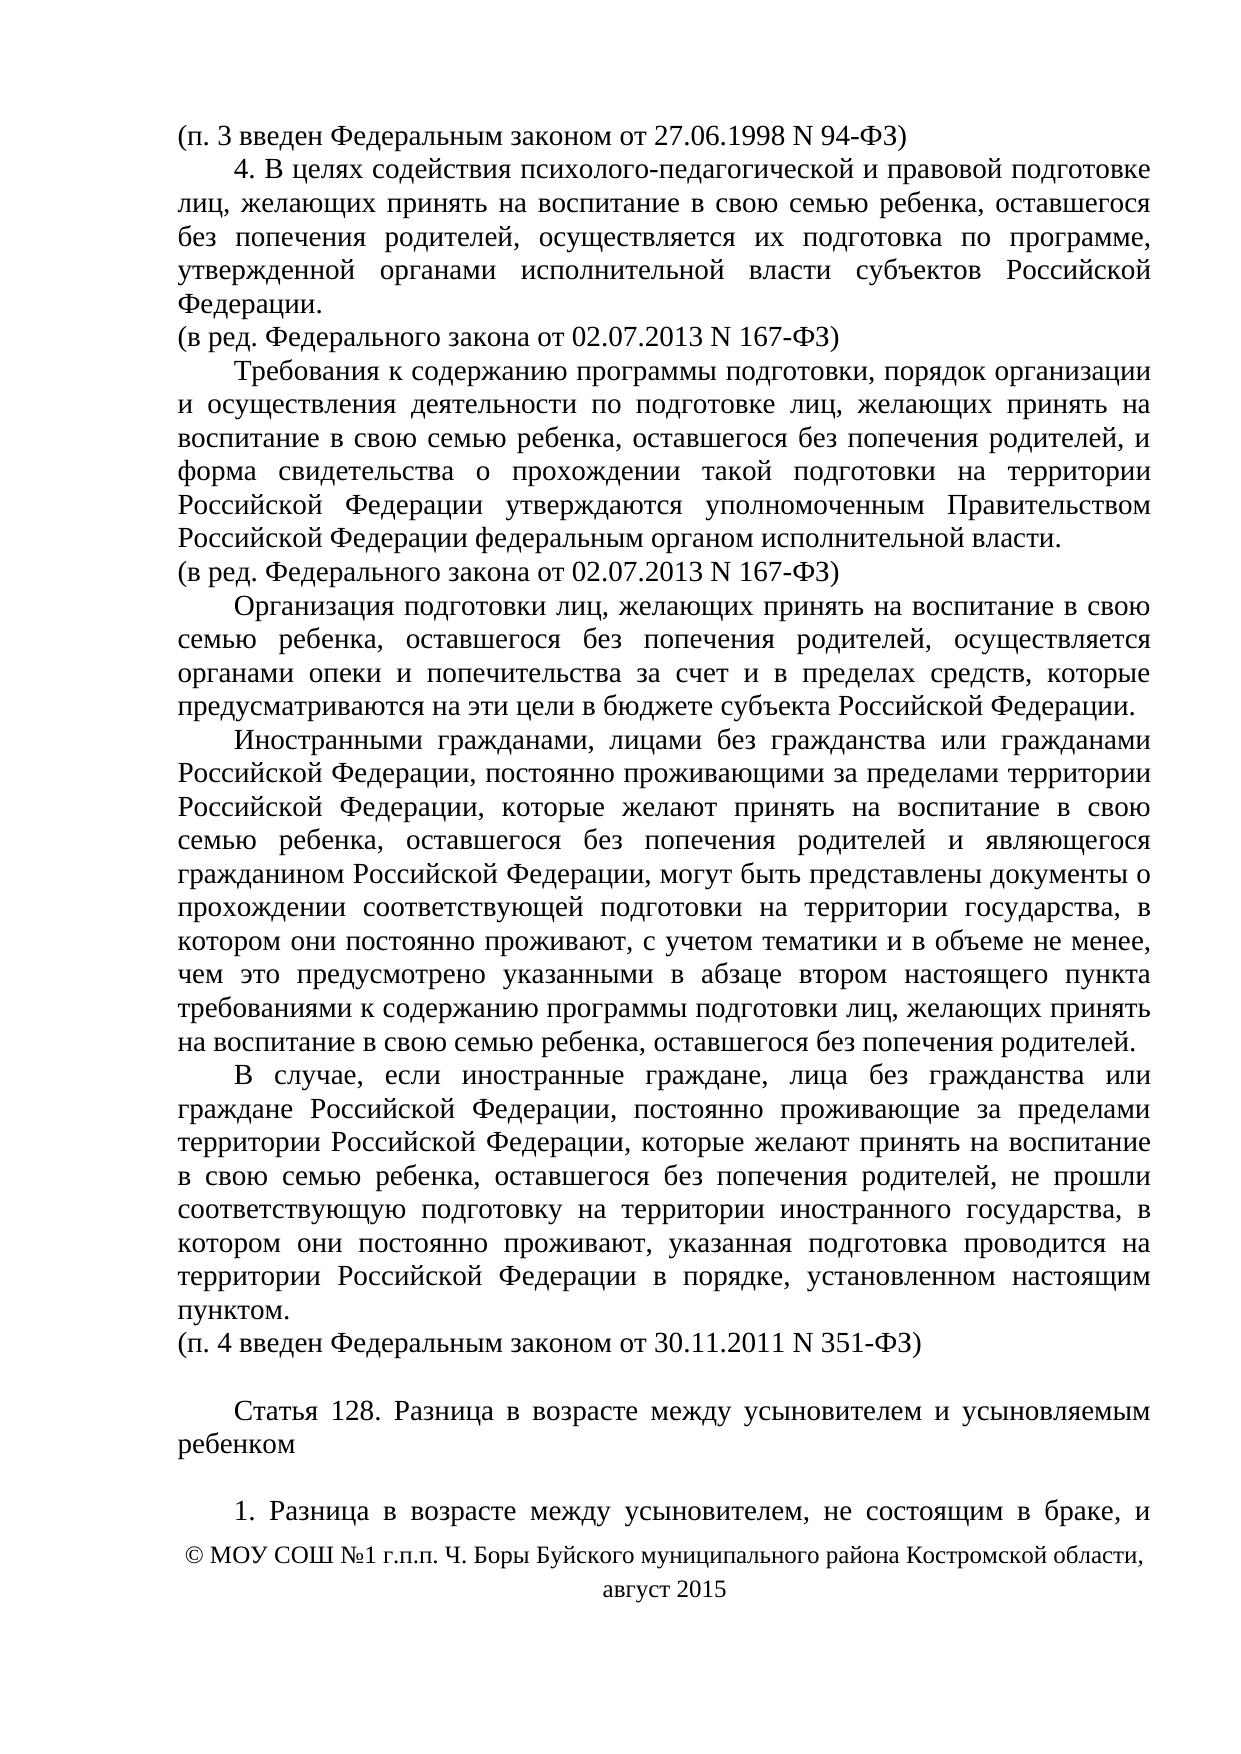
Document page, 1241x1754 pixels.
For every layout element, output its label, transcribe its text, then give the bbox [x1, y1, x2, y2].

text (п. 3 введен Федеральным законом от 27.06.1998 N 94-ФЗ) [177, 118, 1152, 152]
text В случае, если иностранные граждане, лица без гражданства или граждане Российской Федерации, постоянно проживающие за пределами территории Российской Федерации, которые желают принять на воспитание в свою семью ребенка, оставшегося без попечения родителей, не прошли соответствующую подготовку на территории иностранного государства, в котором они постоянно проживают, указанная подготовка проводится на территории Российской Федерации в порядке, установленном настоящим пунктом. [177, 1057, 1152, 1326]
text (п. 4 введен Федеральным законом от 30.11.2011 N 351-ФЗ) [177, 1326, 1152, 1359]
text Требования к содержанию программы подготовки, порядок организации и осуществления деятельности по подготовке лиц, желающих принять на воспитание в свою семью ребенка, оставшегося без попечения родителей, и форма свидетельства о прохождении такой подготовки на территории Российской Федерации утверждаются уполномоченным Правительством Российской Федерации федеральным органом исполнительной власти. [177, 353, 1152, 554]
text 4. В целях содействия психолого-педагогической и правовой подготовке лиц, желающих принять на воспитание в свою семью ребенка, оставшегося без попечения родителей, осуществляется их подготовка по программе, утвержденной органами исполнительной власти субъектов Российской Федерации. [177, 152, 1152, 319]
text Статья 128. Разница в возрасте между усыновителем и усыновляемым ребенком [177, 1393, 1152, 1460]
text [177, 1493, 1152, 1527]
text (в ред. Федерального закона от 02.07.2013 N 167-ФЗ) [177, 319, 1152, 353]
text Иностранными гражданами, лицами без гражданства или гражданами Российской Федерации, постоянно проживающими за пределами территории Российской Федерации, которые желают принять на воспитание в свою семью ребенка, оставшегося без попечения родителей и являющегося гражданином Российской Федерации, могут быть представлены документы о прохождении соответствующей подготовки на территории государства, в котором они постоянно проживают, с учетом тематики и в объеме не менее, чем это предусмотрено указанными в абзаце втором настоящего пункта требованиями к содержанию программы подготовки лиц, желающих принять на воспитание в свою семью ребенка, оставшегося без попечения родителей. [177, 722, 1152, 1057]
text (в ред. Федерального закона от 02.07.2013 N 167-ФЗ) [177, 554, 1152, 588]
text Организация подготовки лиц, желающих принять на воспитание в свою семью ребенка, оставшегося без попечения родителей, осуществляется органами опеки и попечительства за счет и в пределах средств, которые предусматриваются на эти цели в бюджете субъекта Российской Федерации. [177, 588, 1152, 722]
